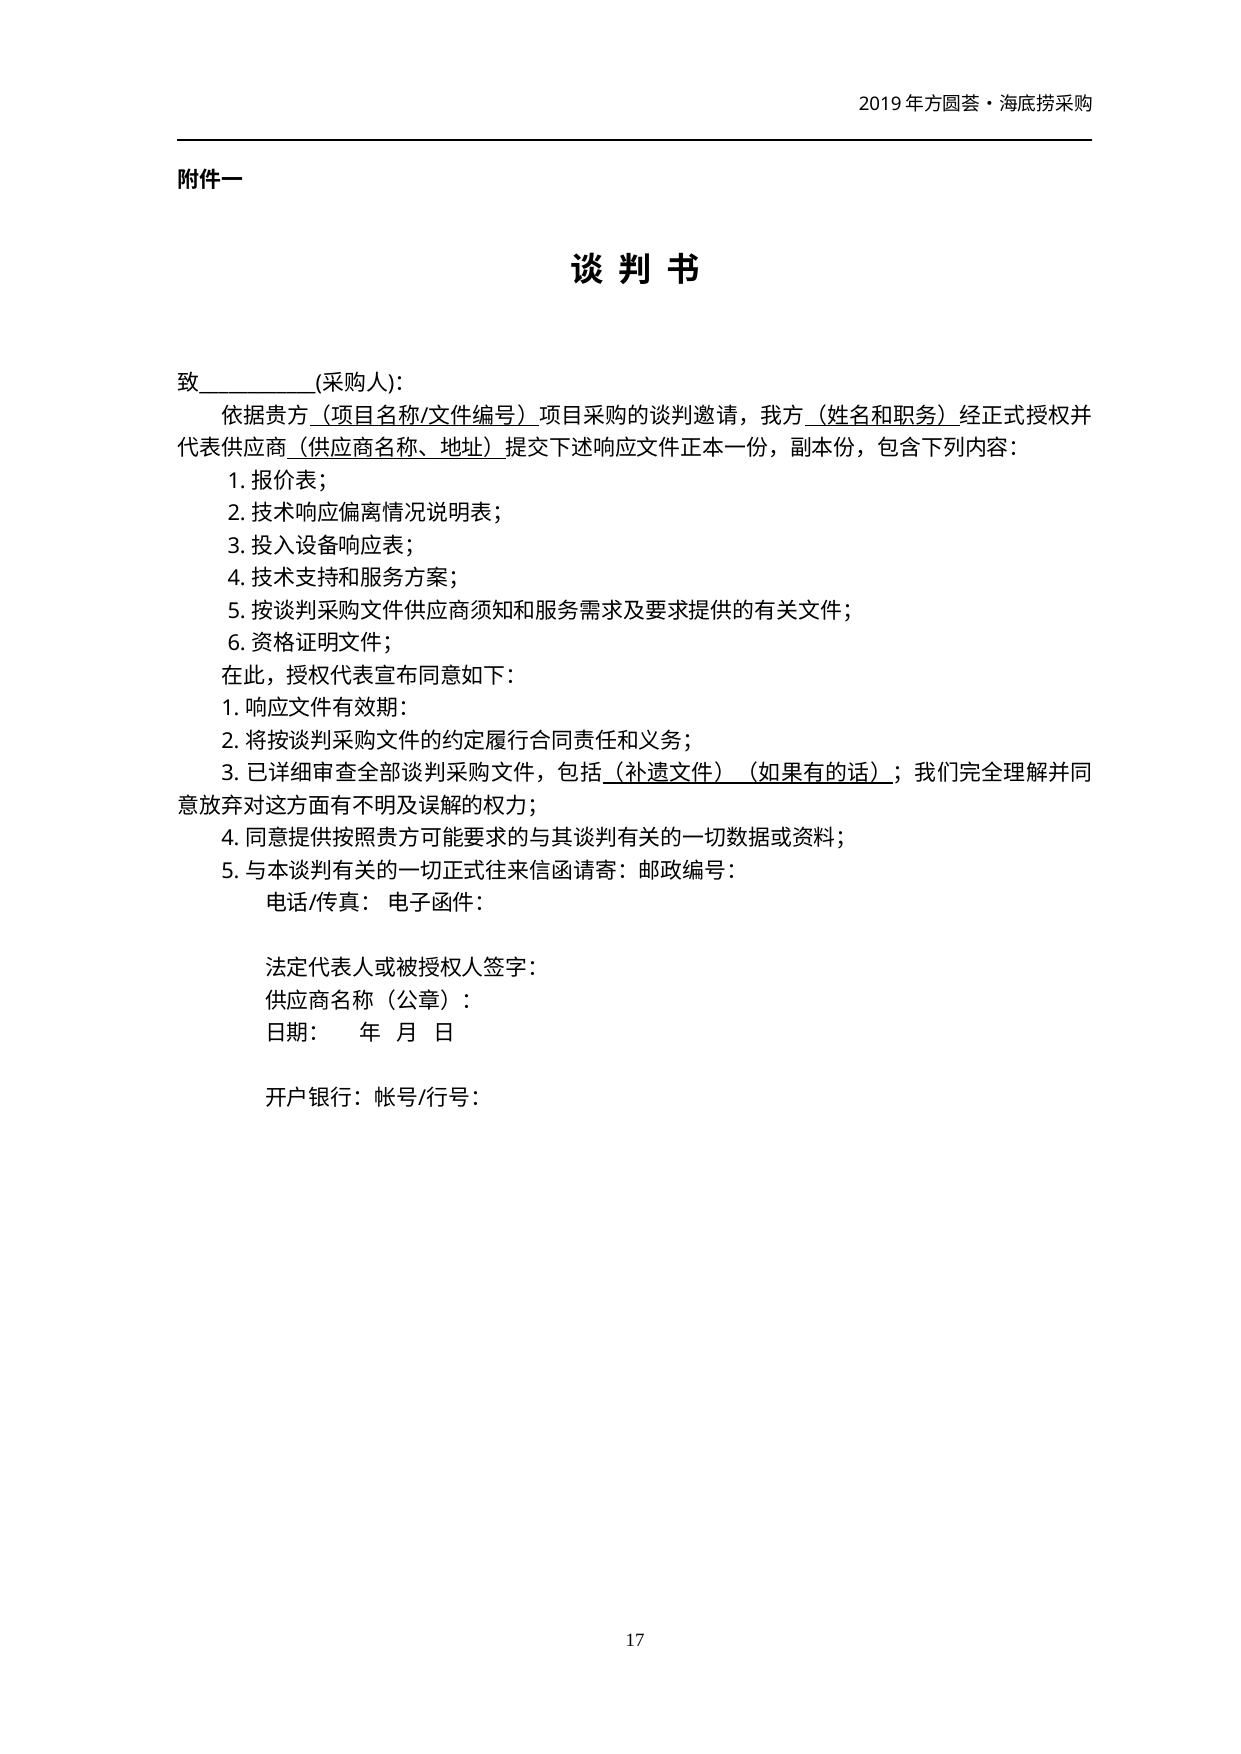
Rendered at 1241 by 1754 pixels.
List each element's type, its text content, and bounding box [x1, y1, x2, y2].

text 1. 报价表； [177, 462, 1092, 495]
text 6. 资格证明文件； [177, 625, 1092, 657]
text 谈 判 书 [177, 235, 1092, 300]
text 4. 技术支持和服务方案； [177, 560, 1092, 592]
text 2. 技术响应偏离情况说明表； [177, 495, 1092, 527]
text 法定代表人或被授权人签字： [177, 950, 1092, 982]
text 开户银行：帐号/行号： [177, 1080, 1092, 1112]
text 4. 同意提供按照贵方可能要求的与其谈判有关的一切数据或资料； [177, 820, 1092, 852]
text 供应商名称（公章）： [177, 982, 1092, 1015]
text 依据贵方（项目名称/文件编号）项目采购的谈判邀请，我方（姓名和职务）经正式授权并代表供应商（供应商名称、地址）提交下述响应文件正本一份，副本份，包含下列内容： [177, 397, 1092, 462]
text 附件一 [177, 162, 1092, 194]
text 1. 响应文件有效期： [177, 690, 1092, 722]
text 3. 投入设备响应表； [177, 527, 1092, 560]
text 5. 按谈判采购文件供应商须知和服务需求及要求提供的有关文件； [177, 592, 1092, 625]
text 3. 已详细审查全部谈判采购文件，包括（补遗文件）（如果有的话）；我们完全理解并同意放弃对这方面有不明及误解的权力； [177, 755, 1092, 820]
text 5. 与本谈判有关的一切正式往来信函请寄：邮政编号： [177, 852, 1092, 885]
text 日期： 年 月 日 [177, 1015, 1092, 1047]
text 电话/传真： 电子函件： [177, 885, 1092, 917]
text 在此，授权代表宣布同意如下： [177, 657, 1092, 690]
text 致____________(采购人)： [177, 365, 1092, 397]
text 2. 将按谈判采购文件的约定履行合同责任和义务； [177, 722, 1092, 755]
